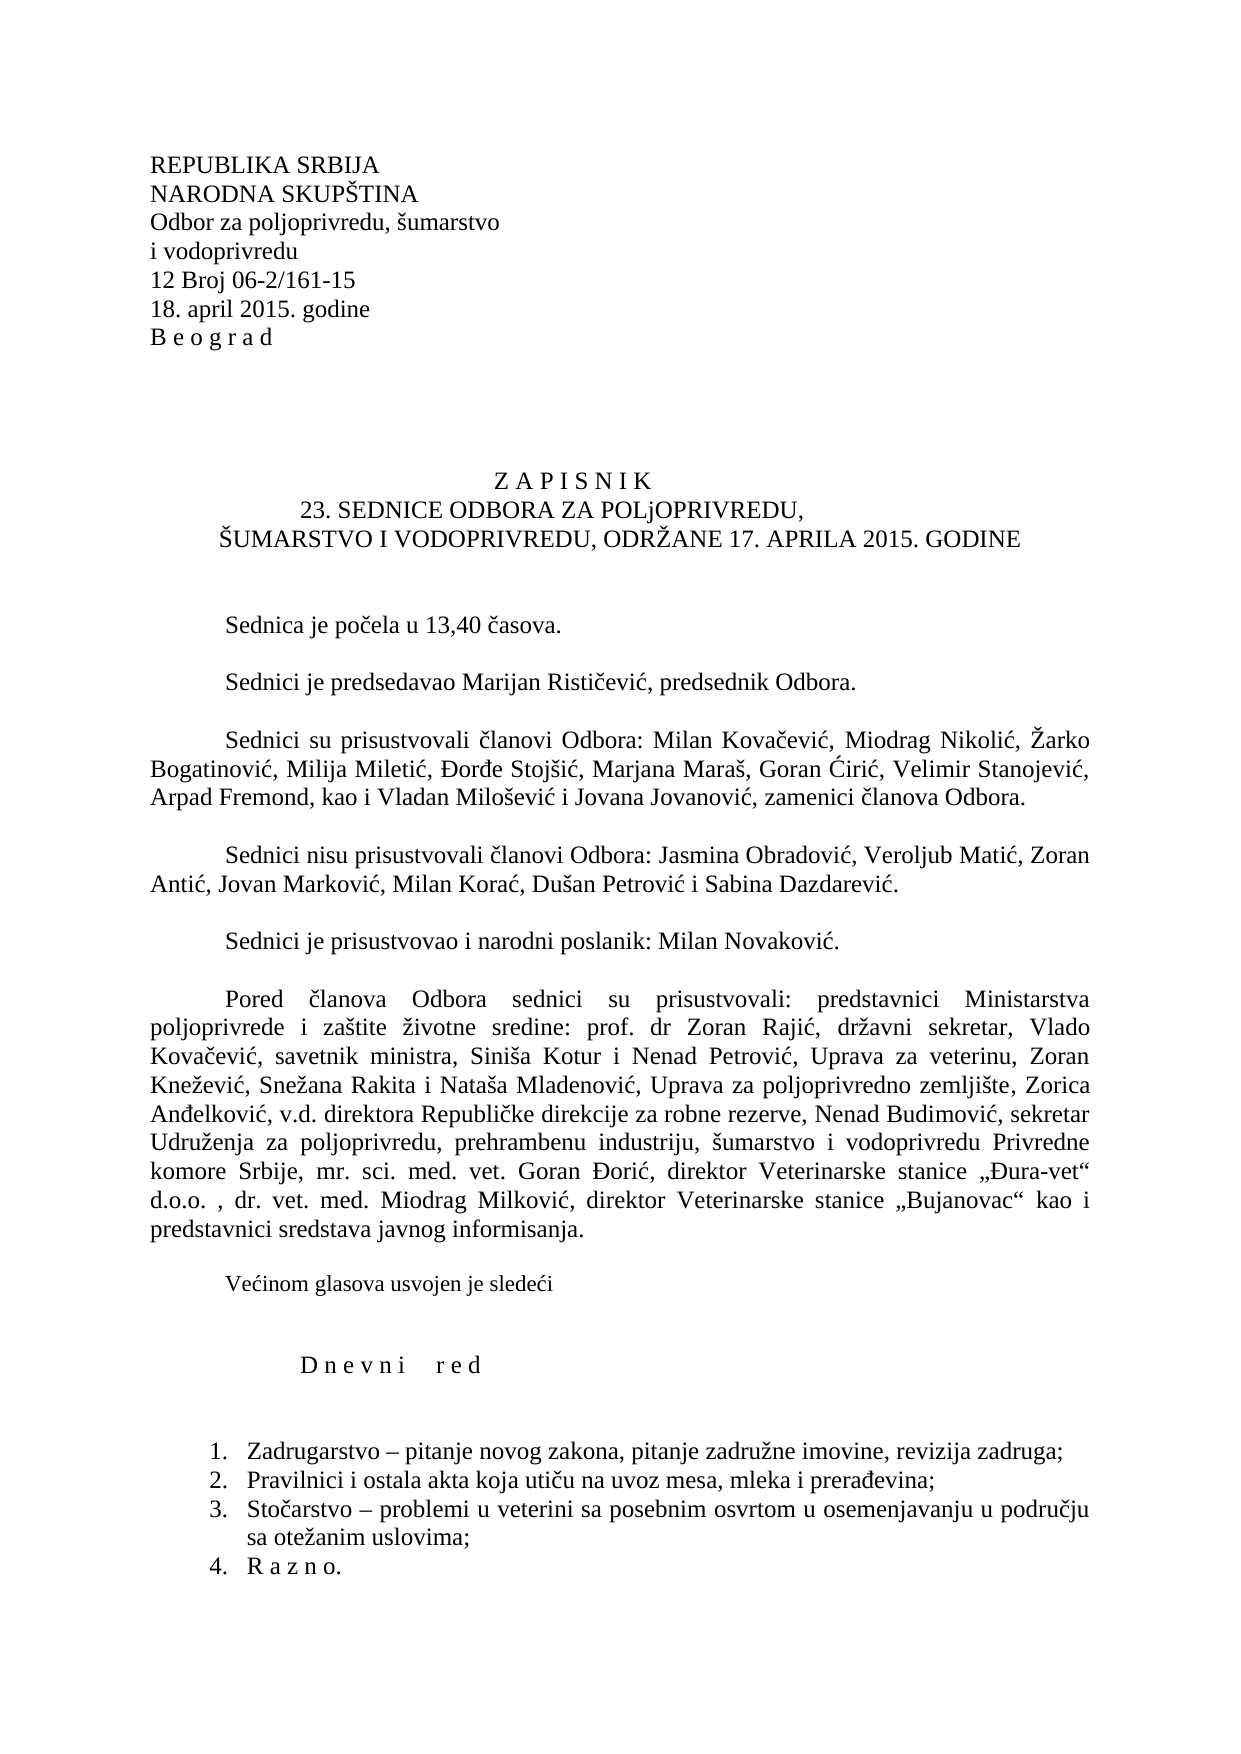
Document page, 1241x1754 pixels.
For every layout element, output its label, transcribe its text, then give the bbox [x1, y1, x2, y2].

text Sednici su prisustvovali članovi Odbora: Milan Kovačević, Miodrag Nikolić, Žarko Bogatinović, Milija Miletić, Đorđe Stojšić, Marjana Maraš, Goran Ćirić, Velimir Stanojević, Arpad Fremond, kao i Vladan Milošević i Jovana Jovanović, zamenici članova Odbora. [150, 725, 1090, 811]
text Odbor za poljoprivredu, šumarstvo [150, 207, 1090, 236]
list Zadrugarstvo – pitanje novog zakona, pitanje zadružne imovine, revizija zadruga; [209, 1436, 1090, 1465]
text Sednici je prisustvovao i narodni poslanik: Milan Novaković. [150, 926, 1090, 955]
text Z A P I S N I K [150, 466, 1090, 495]
text i vodoprivredu [150, 236, 1090, 265]
text REPUBLIKA SRBIJA [150, 150, 1090, 179]
text Sednici nisu prisustvovali članovi Odbora: Jasmina Obradović, Veroljub Matić, Zoran Antić, Jovan Marković, Milan Korać, Dušan Petrović i Sabina Dazdarević. [150, 840, 1090, 897]
text Sednici je predsedavao Marijan Rističević, predsednik Odbora. [150, 667, 1090, 696]
text ŠUMARSTVO I VODOPRIVREDU, ODRŽANE 17. APRILA 2015. GODINE [150, 524, 1090, 552]
text B e o g r a d [150, 322, 1090, 351]
text Većinom glasova usvojen je sledeći [150, 1271, 1090, 1296]
text 18. april 2015. godine [150, 294, 1090, 322]
list R a z n o. [209, 1551, 1090, 1580]
list Pravilnici i ostala akta koja utiču na uvoz mesa, mleka i prerađevina; [209, 1465, 1090, 1494]
text NARODNA SKUPŠTINA [150, 179, 1090, 207]
text Pored članova Odbora sednici su prisustvovali: predstavnici Ministarstva poljoprivrede i zaštite životne sredine: prof. dr Zoran Rajić, državni sekretar, Vlado Kovačević, savetnik ministra, Siniša Kotur i Nenad Petrović, Uprava za veterinu, Zoran Knežević, Snežana Rakita i Nataša Mladenović, Uprava za poljoprivredno zemljište, Zorica Anđelković, v.d. direktora Republičke direkcije za robne rezerve, Nenad Budimović, sekretar Udruženja za poljoprivredu, prehrambenu industriju, šumarstvo i vodoprivredu Privredne komore Srbije, mr. sci. med. vet. Goran Đorić, direktor Veterinarske stanice „Đura-vet“ d.o.o. , dr. vet. med. Miodrag Milković, direktor Veterinarske stanice „Bujanovac“ kao i predstavnici sredstava javnog informisanja. [150, 984, 1090, 1242]
list Stočarstvo – problemi u veterini sa posebnim osvrtom u osemenjavanju u području sa otežanim uslovima; [209, 1494, 1090, 1551]
text Sednica je počela u 13,40 časova. [150, 610, 1090, 639]
text 23. SEDNICE ODBORA ZA POLjOPRIVREDU, [150, 495, 1090, 524]
text D n e v n i r e d [150, 1350, 1090, 1379]
text 12 Broj 06-2/161-15 [150, 265, 1090, 294]
